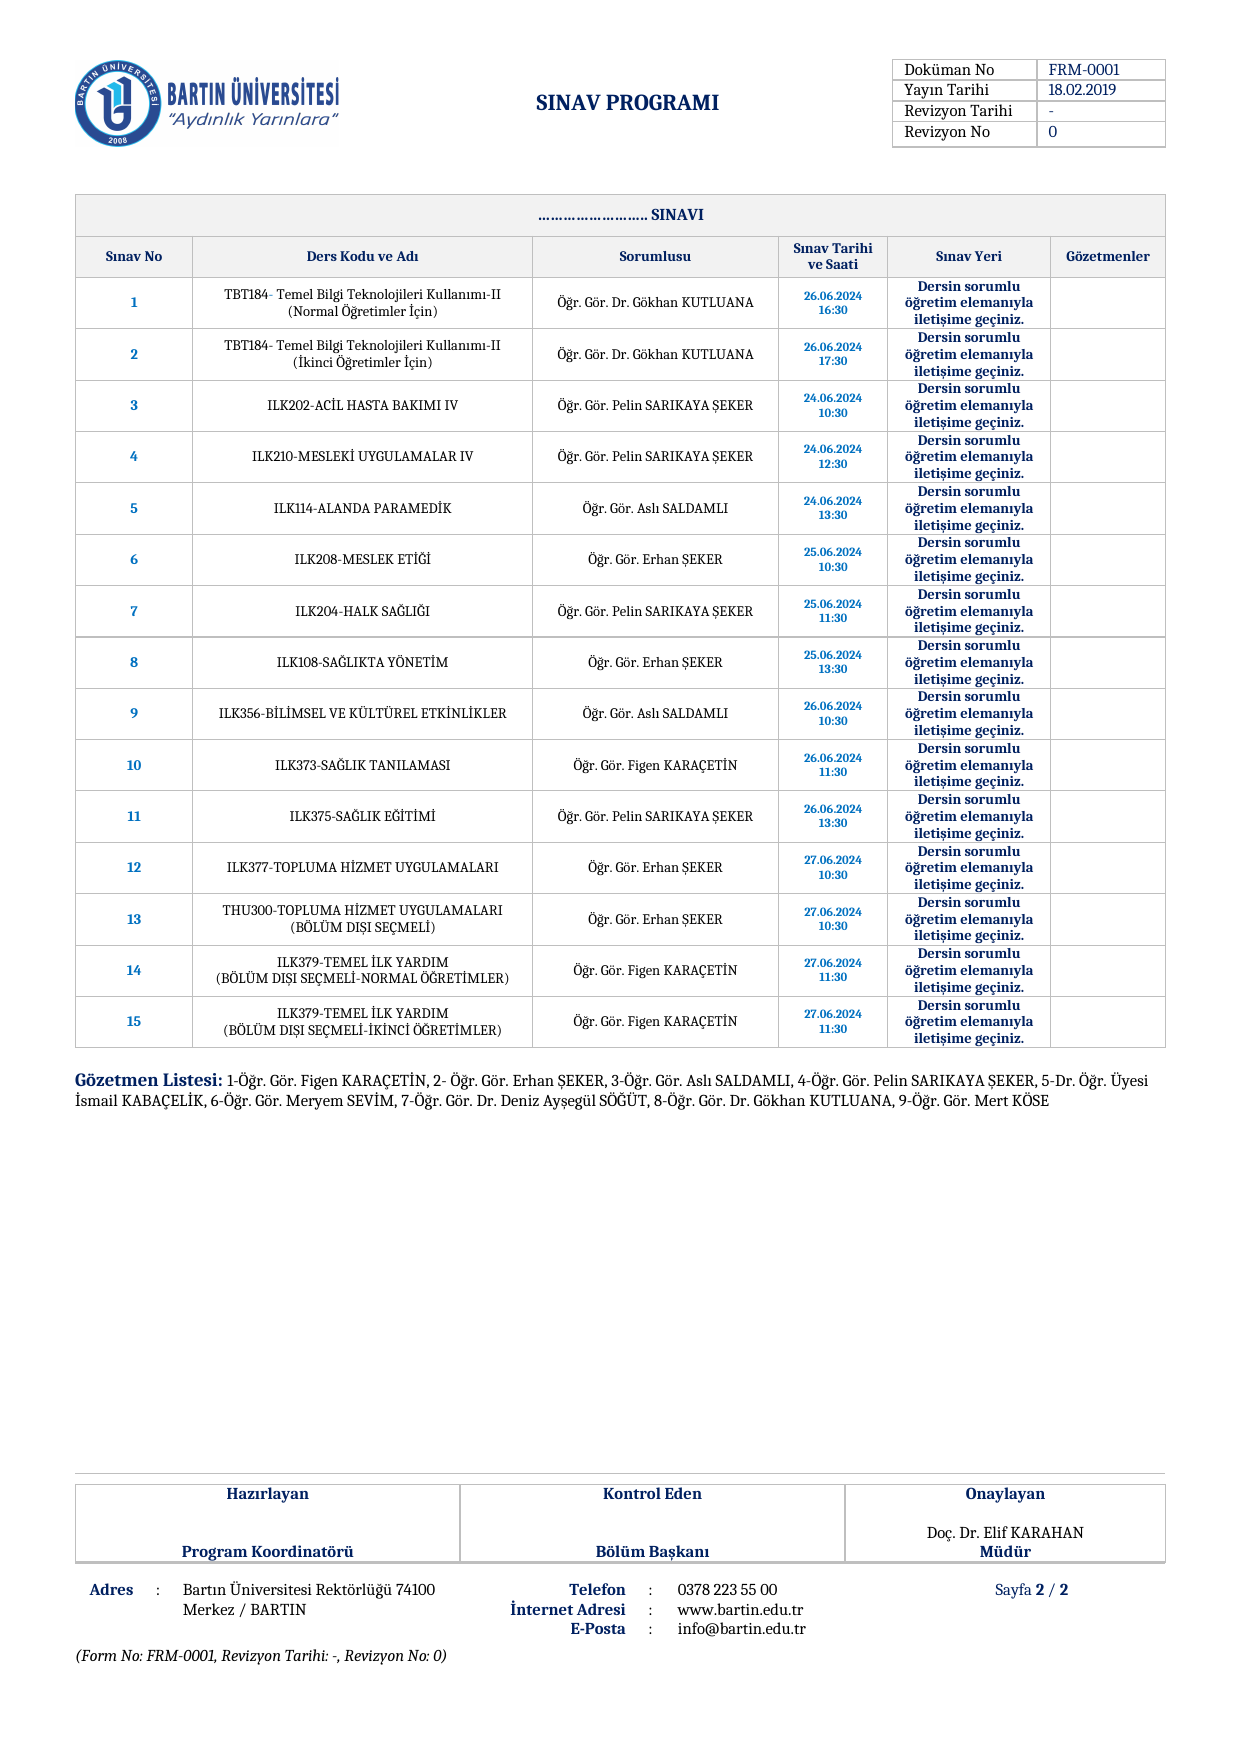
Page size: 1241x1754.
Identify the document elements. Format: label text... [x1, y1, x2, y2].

table_cell Dersin sorumlu öğretim elemanıyla iletişime geçiniz. [888, 638, 1050, 688]
table_cell 7 [76, 586, 192, 636]
table_cell 10 [76, 740, 192, 790]
table_cell ILK375-SAĞLIK EĞİTİMİ [193, 791, 532, 842]
table_cell Dersin sorumlu öğretim elemanıyla iletişime geçiniz. [888, 894, 1050, 944]
table_cell Sınav Tarihi ve Saati [779, 237, 887, 277]
table_cell Dersin sorumlu öğretim elemanıyla iletişime geçiniz. [888, 432, 1050, 482]
table_cell 27.06.2024 10:30 [779, 894, 887, 944]
table_cell Öğr. Gör. Aslı SALDAMLI [533, 689, 778, 739]
table_cell [1051, 894, 1165, 944]
table_cell TBT184- Temel Bilgi Teknolojileri Kullanımı-II (Normal Öğretimler İçin) [193, 278, 532, 328]
table_cell 25.06.2024 11:30 [779, 586, 887, 636]
table_cell Öğr. Gör. Erhan ŞEKER [533, 535, 778, 585]
table_cell [1051, 791, 1165, 842]
table_cell 27.06.2024 10:30 [779, 843, 887, 893]
table_header …………………….. SINAVI [76, 195, 1165, 236]
table_cell Sorumlusu [533, 237, 778, 277]
table_cell 14 [76, 946, 192, 996]
table_cell 11 [76, 791, 192, 842]
table_cell 3 [76, 381, 192, 431]
table_cell Dersin sorumlu öğretim elemanıyla iletişime geçiniz. [888, 381, 1050, 431]
table_cell ILK356-BİLİMSEL VE KÜLTÜREL ETKİNLİKLER [193, 689, 532, 739]
table_cell ILK208-MESLEK ETİĞİ [193, 535, 532, 585]
table_cell THU300-TOPLUMA HİZMET UYGULAMALARI (BÖLÜM DIŞI SEÇMELİ) [193, 894, 532, 944]
table_cell ILK377-TOPLUMA HİZMET UYGULAMALARI [193, 843, 532, 893]
table_cell Dersin sorumlu öğretim elemanıyla iletişime geçiniz. [888, 997, 1050, 1047]
table_cell [1051, 689, 1165, 739]
table_cell ILK108-SAĞLIKTA YÖNETİM [193, 638, 532, 688]
table_cell 25.06.2024 10:30 [779, 535, 887, 585]
table_cell 26.06.2024 11:30 [779, 740, 887, 790]
table_cell [1051, 638, 1165, 688]
table_cell Öğr. Gör. Dr. Gökhan KUTLUANA [533, 278, 778, 328]
table_cell Dersin sorumlu öğretim elemanıyla iletişime geçiniz. [888, 535, 1050, 585]
table_cell Dersin sorumlu öğretim elemanıyla iletişime geçiniz. [888, 946, 1050, 996]
table_cell Öğr. Gör. Pelin SARIKAYA ŞEKER [533, 586, 778, 636]
table_cell 6 [76, 535, 192, 585]
table_cell Sınav No [76, 237, 192, 277]
table_cell ILK379-TEMEL İLK YARDIM (BÖLÜM DIŞI SEÇMELİ-İKİNCİ ÖĞRETİMLER) [193, 997, 532, 1047]
table_cell ILK210-MESLEKİ UYGULAMALAR IV [193, 432, 532, 482]
table_cell 26.06.2024 16:30 [779, 278, 887, 328]
table_cell [1051, 483, 1165, 534]
table_cell 27.06.2024 11:30 [779, 997, 887, 1047]
table_cell [1051, 329, 1165, 379]
table_cell [1051, 946, 1165, 996]
table_cell TBT184- Temel Bilgi Teknolojileri Kullanımı-II (İkinci Öğretimler İçin) [193, 329, 532, 379]
table_cell 26.06.2024 10:30 [779, 689, 887, 739]
table_cell ILK202-ACİL HASTA BAKIMI IV [193, 381, 532, 431]
table_cell 12 [76, 843, 192, 893]
table_cell Dersin sorumlu öğretim elemanıyla iletişime geçiniz. [888, 483, 1050, 534]
table_cell 8 [76, 638, 192, 688]
table_cell Dersin sorumlu öğretim elemanıyla iletişime geçiniz. [888, 791, 1050, 842]
table_cell ILK114-ALANDA PARAMEDİK [193, 483, 532, 534]
table_cell 13 [76, 894, 192, 944]
table_cell Dersin sorumlu öğretim elemanıyla iletişime geçiniz. [888, 843, 1050, 893]
table_cell Dersin sorumlu öğretim elemanıyla iletişime geçiniz. [888, 278, 1050, 328]
table_cell Öğr. Gör. Pelin SARIKAYA ŞEKER [533, 791, 778, 842]
table_cell Dersin sorumlu öğretim elemanıyla iletişime geçiniz. [888, 329, 1050, 379]
table_cell [1051, 278, 1165, 328]
table_cell 15 [76, 997, 192, 1047]
table_cell Öğr. Gör. Figen KARAÇETİN [533, 740, 778, 790]
table_cell ILK204-HALK SAĞLIĞI [193, 586, 532, 636]
table_cell ILK373-SAĞLIK TANILAMASI [193, 740, 532, 790]
table_cell 1 [76, 278, 192, 328]
table_cell Öğr. Gör. Erhan ŞEKER [533, 843, 778, 893]
table_cell 2 [76, 329, 192, 379]
table_cell Sınav Yeri [888, 237, 1050, 277]
table_cell ILK379-TEMEL İLK YARDIM (BÖLÜM DIŞI SEÇMELİ-NORMAL ÖĞRETİMLER) [193, 946, 532, 996]
table_cell Öğr. Gör. Pelin SARIKAYA ŞEKER [533, 432, 778, 482]
table_cell Öğr. Gör. Erhan ŞEKER [533, 894, 778, 944]
table_cell Gözetmenler [1051, 237, 1165, 277]
table_cell [1051, 843, 1165, 893]
table_cell 26.06.2024 13:30 [779, 791, 887, 842]
table_cell Öğr. Gör. Figen KARAÇETİN [533, 997, 778, 1047]
table_cell 24.06.2024 10:30 [779, 381, 887, 431]
table_cell 26.06.2024 17:30 [779, 329, 887, 379]
table_cell Dersin sorumlu öğretim elemanıyla iletişime geçiniz. [888, 586, 1050, 636]
table_cell 25.06.2024 13:30 [779, 638, 887, 688]
table_cell Öğr. Gör. Figen KARAÇETİN [533, 946, 778, 996]
table_cell [1051, 740, 1165, 790]
table_cell Ders Kodu ve Adı [193, 237, 532, 277]
text Gözetmen Listesi: 1-Öğr. Gör. Figen KARAÇETİN, 2- Öğr. Gör. Erhan ŞEKER, 3-Öğr. Gör. Aslı SALDAMLI, 4-Öğr. Gör. Pelin SARIKAYA ŞEKER, 5-Dr. Öğr. Üyesi İsmail KABAÇELİK, 6-Öğr. Gör. Meryem SEVİM, 7-Öğr. Gör. Dr. Deniz Ayşegül SÖĞÜT, 8-Öğr. Gör. Dr. Gökhan KUTLUANA, 9-Öğr. Gör. Mert KÖSE [75, 1070, 1165, 1111]
table_cell Dersin sorumlu öğretim elemanıyla iletişime geçiniz. [888, 740, 1050, 790]
table_cell 9 [76, 689, 192, 739]
table_cell [1051, 432, 1165, 482]
picture [75, 60, 339, 147]
table_cell 4 [76, 432, 192, 482]
table_cell 27.06.2024 11:30 [779, 946, 887, 996]
table_cell 5 [76, 483, 192, 534]
table_cell 24.06.2024 13:30 [779, 483, 887, 534]
table_cell [1051, 535, 1165, 585]
table_cell [1051, 381, 1165, 431]
table_cell Öğr. Gör. Pelin SARIKAYA ŞEKER [533, 381, 778, 431]
table_cell Dersin sorumlu öğretim elemanıyla iletişime geçiniz. [888, 689, 1050, 739]
table_cell 24.06.2024 12:30 [779, 432, 887, 482]
table_cell Öğr. Gör. Aslı SALDAMLI [533, 483, 778, 534]
table_cell Öğr. Gör. Erhan ŞEKER [533, 638, 778, 688]
table_cell [1051, 997, 1165, 1047]
table_cell [1051, 586, 1165, 636]
table_cell Öğr. Gör. Dr. Gökhan KUTLUANA [533, 329, 778, 379]
